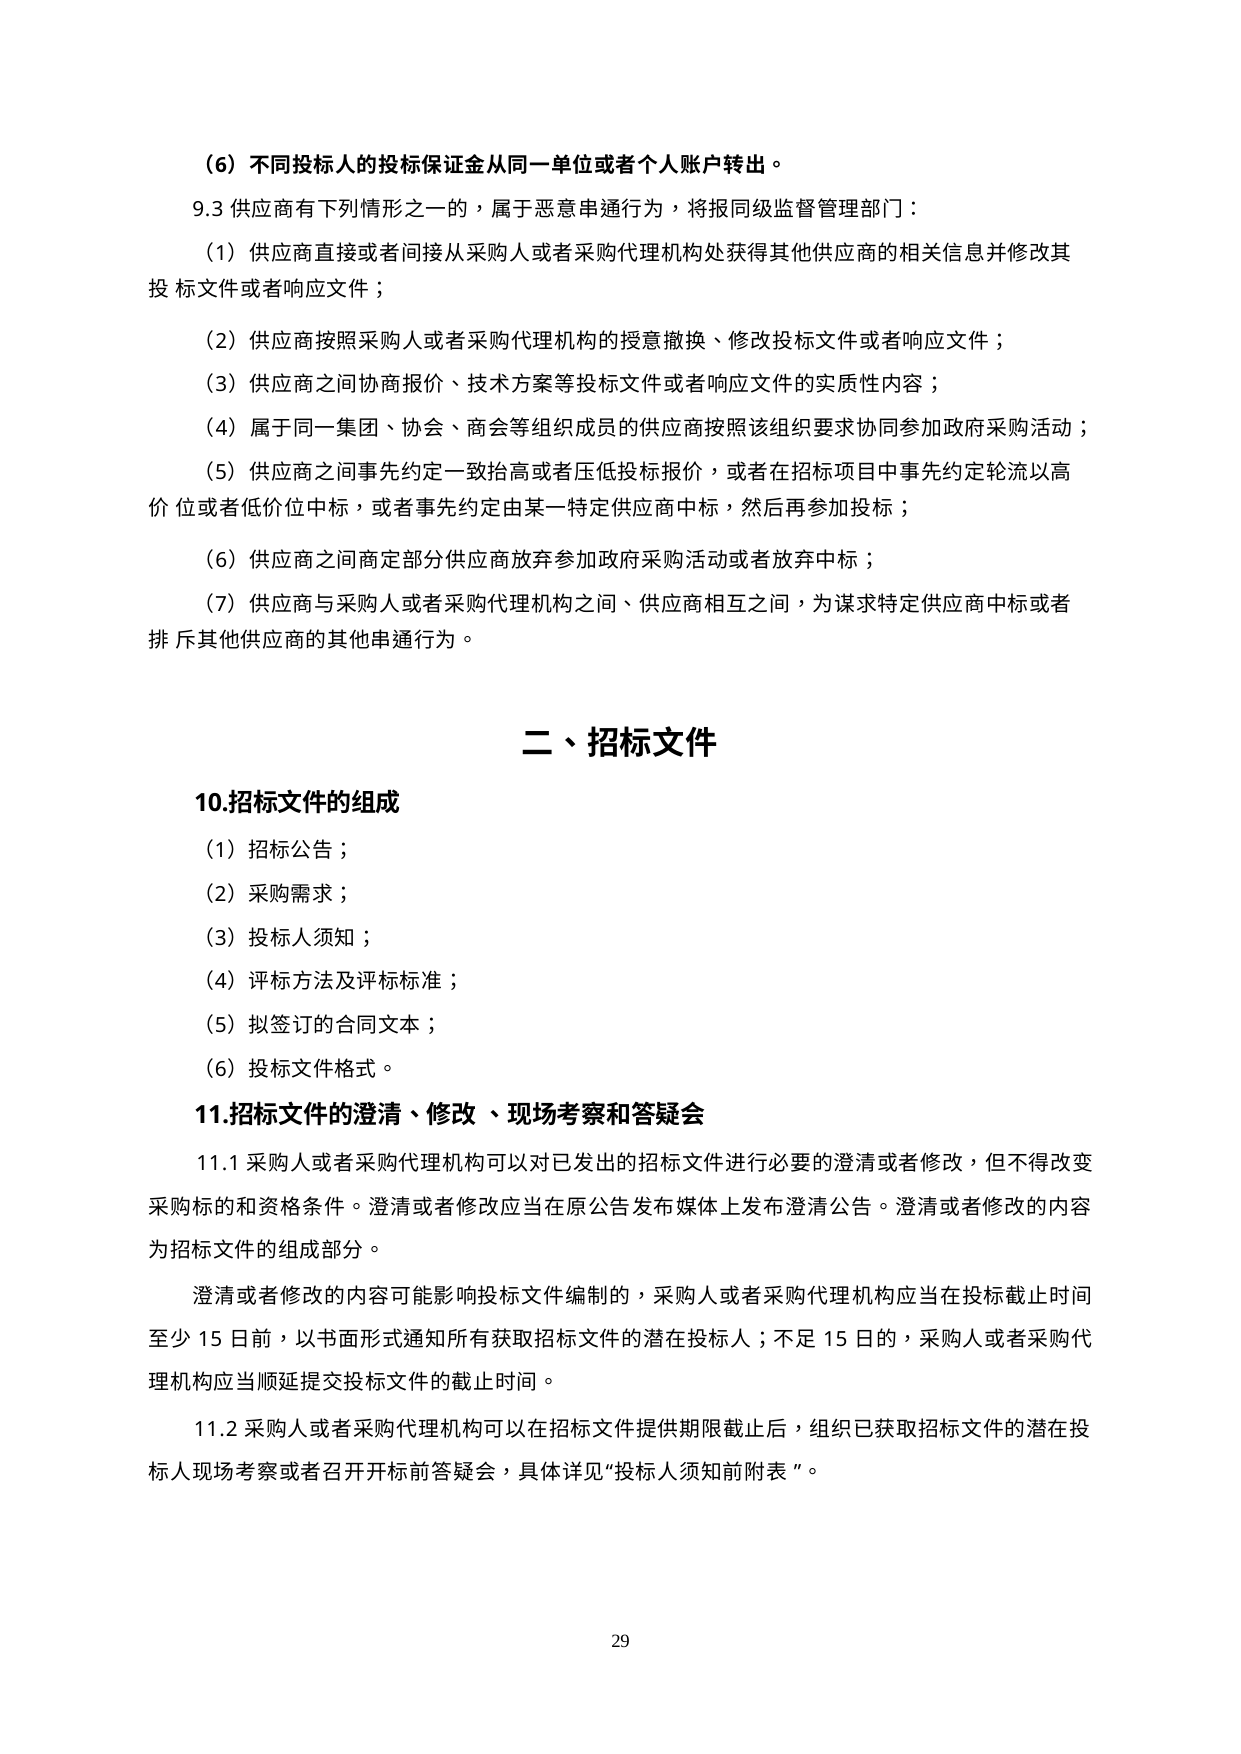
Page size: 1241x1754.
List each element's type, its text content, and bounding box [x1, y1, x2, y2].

text （1）招标公告； [193, 836, 1094, 863]
text （5）拟签订的合同文本； [193, 1011, 1094, 1038]
text （7）供应商与采购人或者采购代理机构之间、供应商相互之间，为谋求特定供应商中标或者排 斥其他供应商的其他串通行为。 [149, 589, 1093, 654]
text （3）供应商之间协商报价、技术方案等投标文件或者响应文件的实质性内容； [193, 370, 1094, 397]
text 10.招标文件的组成 [194, 787, 1094, 818]
text （3）投标人须知； [193, 924, 1094, 951]
text （4）评标方法及评标标准； [193, 967, 1094, 994]
text （6）投标文件格式。 [193, 1055, 1094, 1082]
text （1）供应商直接或者间接从采购人或者采购代理机构处获得其他供应商的相关信息并修改其投 标文件或者响应文件； [149, 238, 1093, 302]
text 11.招标文件的澄清、修改 、现场考察和答疑会 [194, 1099, 1094, 1130]
text 采购标的和资格条件。澄清或者修改应当在原公告发布媒体上发布澄清公告。澄清或者修改的内容 为招标文件的组成部分。 [148, 1192, 1092, 1263]
text （6）不同投标人的投标保证金从同一单位或者个人账户转出。 [193, 151, 1094, 178]
text （2）采购需求； [193, 880, 1094, 907]
text （4）属于同一集团、协会、商会等组织成员的供应商按照该组织要求协同参加政府采购活动； [148, 414, 1094, 441]
text （2）供应商按照采购人或者采购代理机构的授意撤换、修改投标文件或者响应文件； [193, 326, 1094, 353]
text 11.2 采购人或者采购代理机构可以在招标文件提供期限截止后，组织已获取招标文件的潜在投 标人现场考察或者召开开标前答疑会，具体详见“投标人须知前附表 ”。 [148, 1414, 1093, 1485]
text 9.3 供应商有下列情形之一的，属于恶意串通行为，将报同级监督管理部门： [192, 194, 1094, 221]
text 11.1 采购人或者采购代理机构可以对已发出的招标文件进行必要的澄清或者修改，但不得改变 [148, 1148, 1093, 1175]
text 澄清或者修改的内容可能影响投标文件编制的，采购人或者采购代理机构应当在投标截止时间 至少 15 日前，以书面形式通知所有获取招标文件的潜在投标人；不足 15 日的，采购人或者采购代 理机构应当顺延提交投标文件的截止时间。 [148, 1281, 1092, 1396]
text （6）供应商之间商定部分供应商放弃参加政府采购活动或者放弃中标； [193, 546, 1094, 573]
text （5）供应商之间事先约定一致抬高或者压低投标报价，或者在招标项目中事先约定轮流以高价 位或者低价位中标，或者事先约定由某一特定供应商中标，然后再参加投标； [148, 457, 1093, 522]
text 二、招标文件 [521, 722, 1094, 763]
